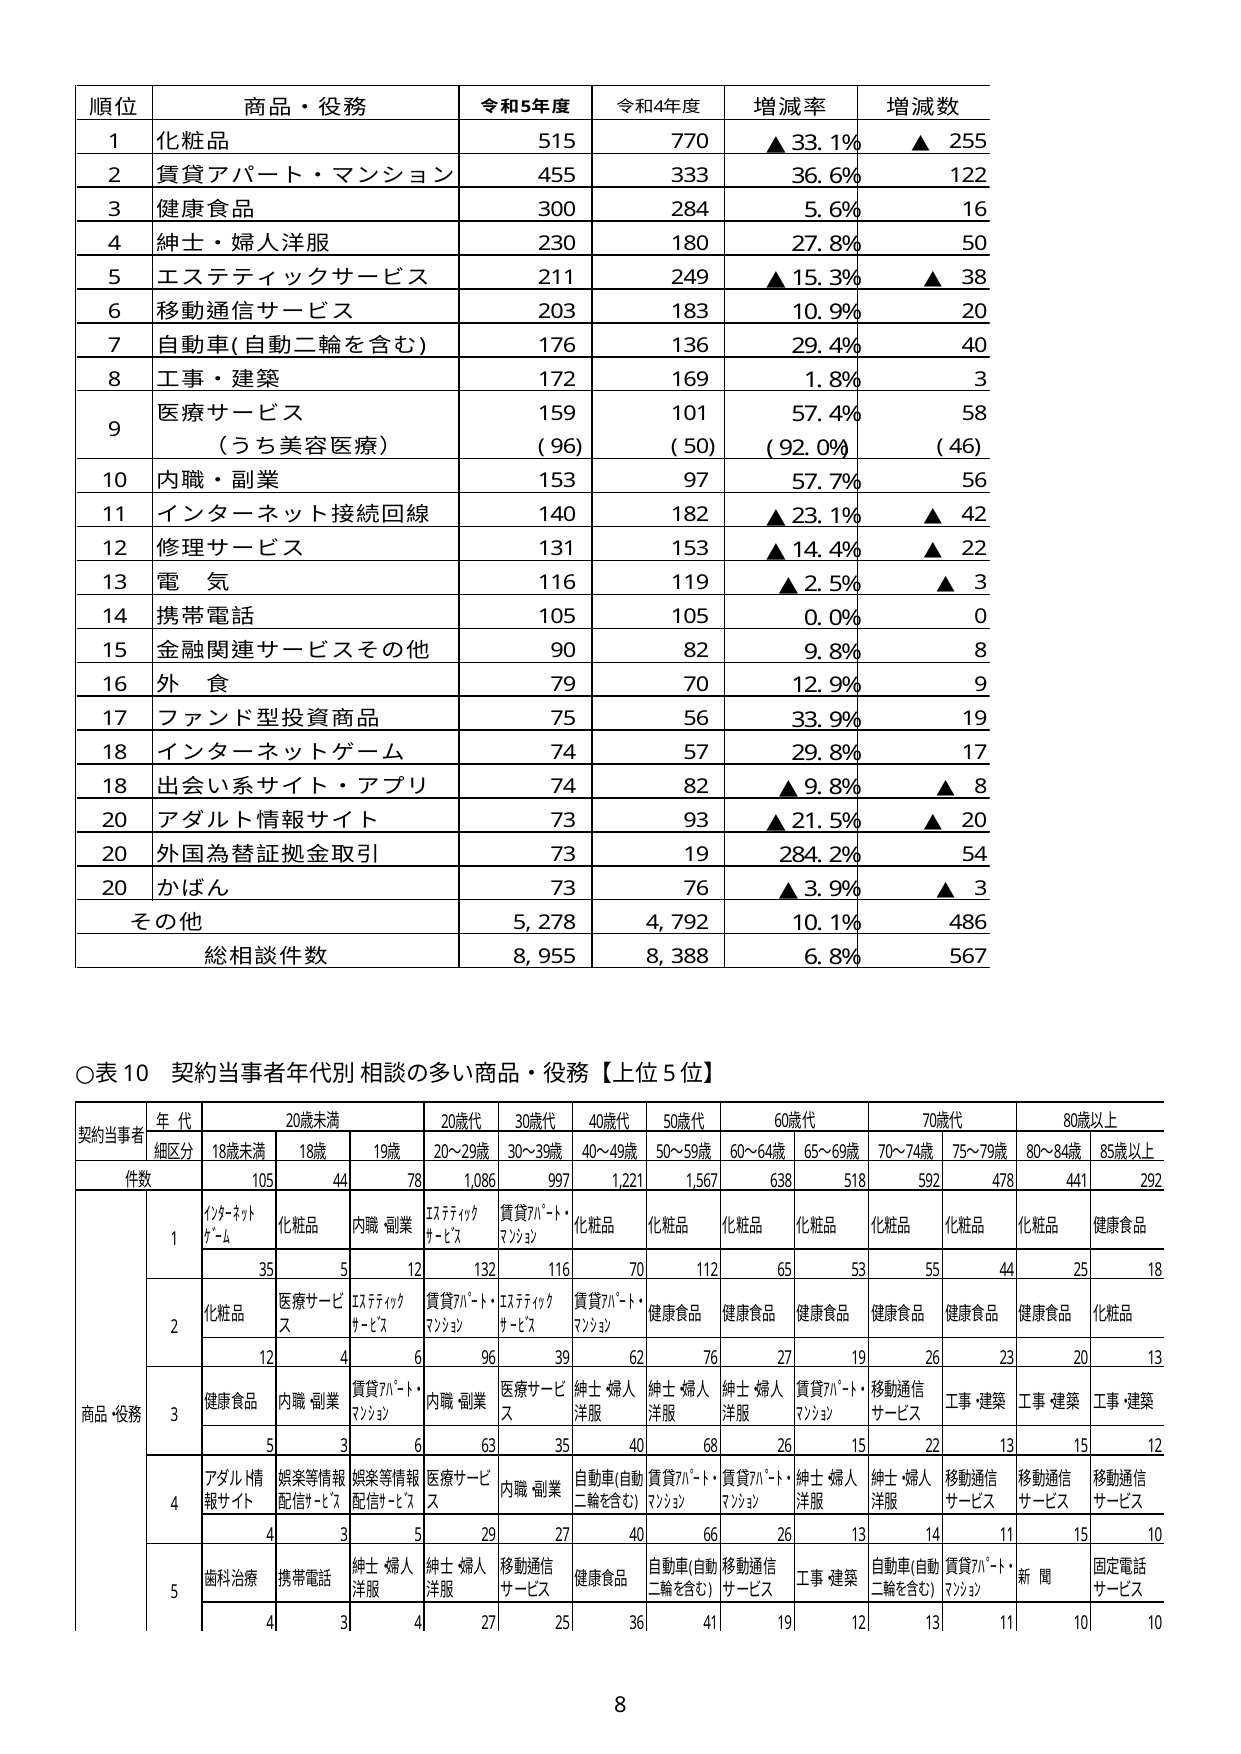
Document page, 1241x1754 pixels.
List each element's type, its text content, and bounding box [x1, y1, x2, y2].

text ○表10 契約当事者年代別 相談の多い商品・役務【上位5位】 [75, 1041, 1165, 1101]
